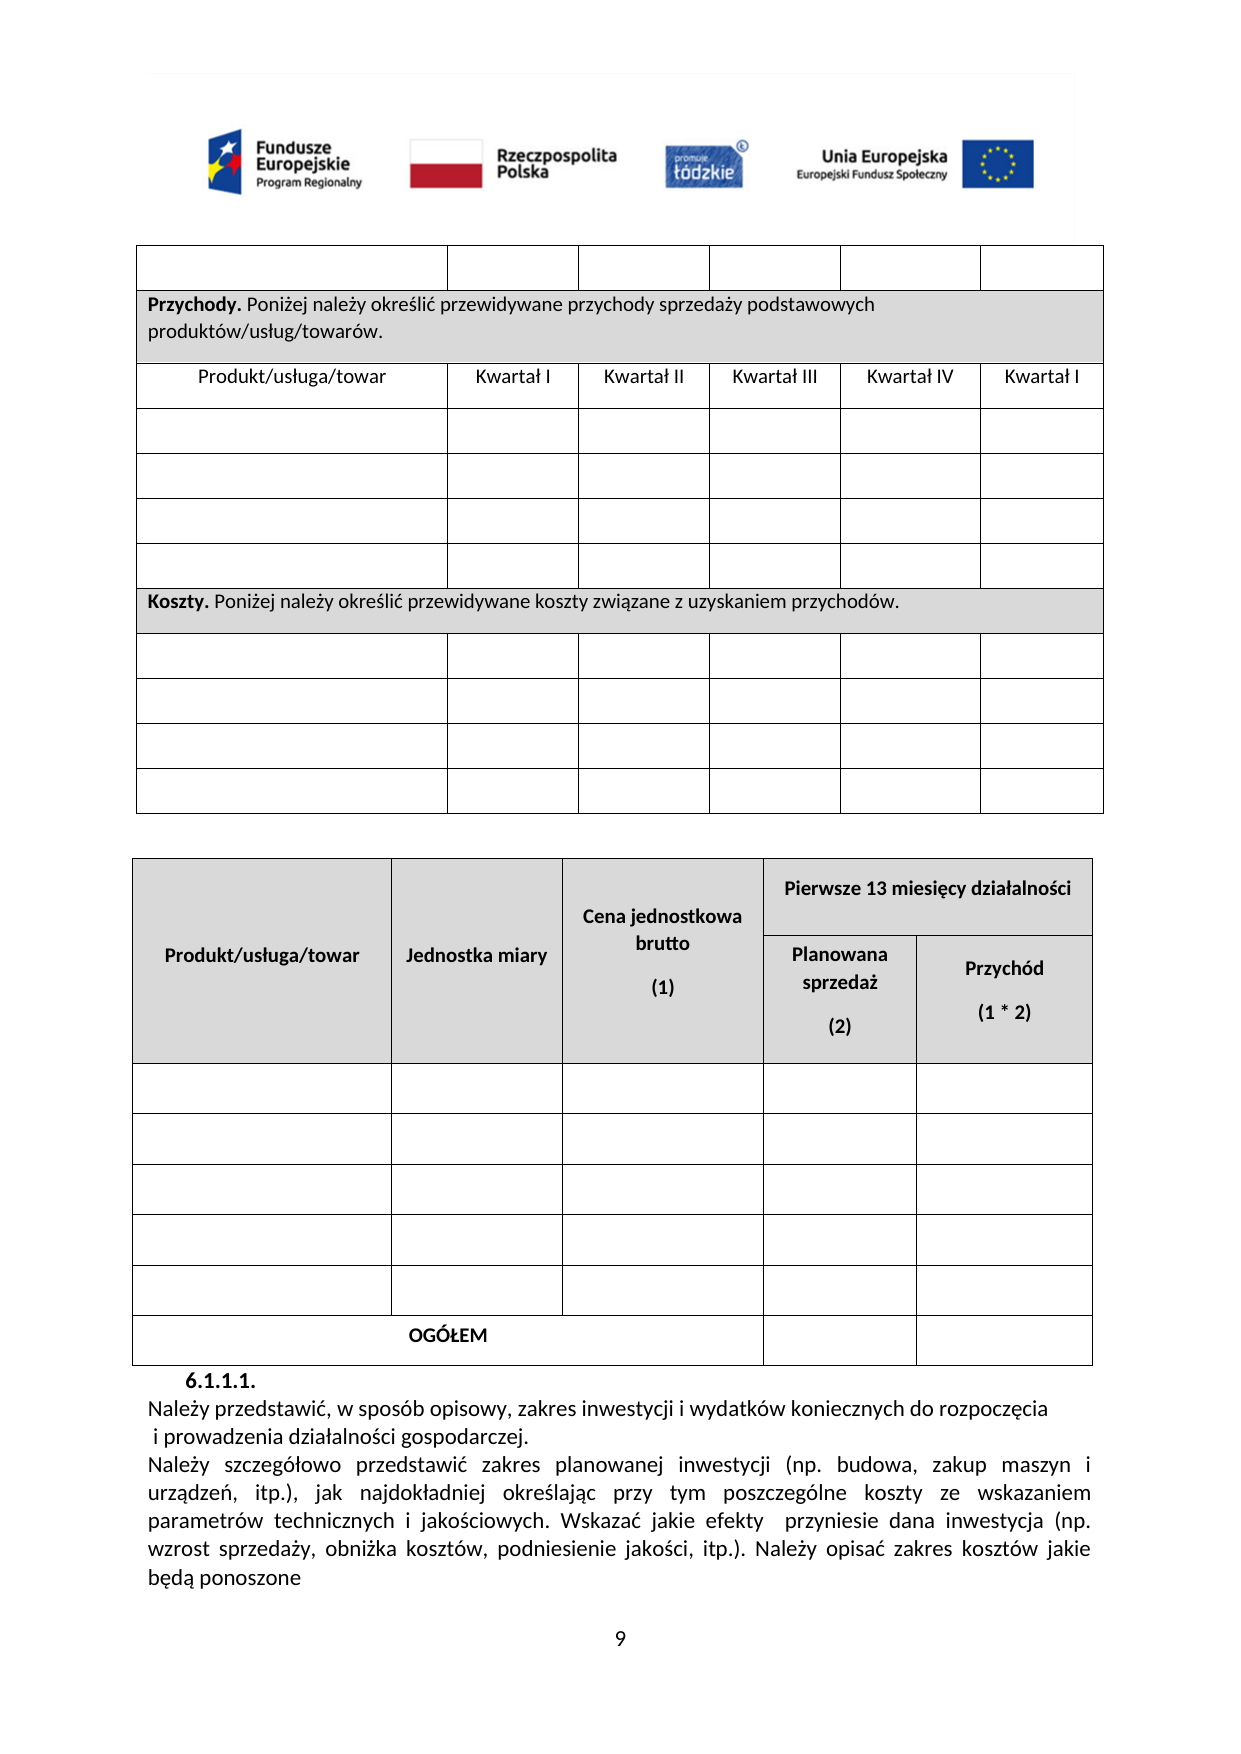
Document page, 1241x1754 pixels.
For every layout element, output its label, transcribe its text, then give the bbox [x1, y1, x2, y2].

table_cell [841, 724, 980, 768]
table_cell [710, 544, 840, 588]
table_cell Produkt/usługa/towar [137, 364, 447, 408]
table_cell [448, 246, 578, 290]
table_cell [981, 246, 1103, 290]
table_cell [710, 679, 840, 723]
table_cell [579, 679, 709, 723]
table_cell [917, 1114, 1092, 1164]
table_cell [710, 454, 840, 498]
table_cell [392, 1266, 562, 1315]
table_cell Koszty. Poniżej należy określić przewidywane koszty związane z uzyskaniem przychodów. [137, 589, 1103, 633]
table_cell [448, 724, 578, 768]
table_cell [917, 1165, 1092, 1214]
table_cell [710, 246, 840, 290]
table_cell [710, 724, 840, 768]
table_cell [133, 1266, 391, 1315]
table_cell Przychód (1 * 2) [917, 936, 1092, 1063]
table_cell [133, 1114, 391, 1164]
table_cell [764, 1266, 916, 1315]
table_cell OGÓŁEM [133, 1316, 763, 1365]
text Należy szczegółowo przedstawić zakres planowanej inwestycji (np. budowa, zakup maszyn i urządzeń, itp.), jak najdokładniej określając przy tym poszczególne koszty ze wskazaniem parametrów technicznych i jakościowych. Wskazać jakie efekty przyniesie dana inwestycja (np. wzrost sprzedaży, obniżka kosztów, podniesienie jakości, itp.). Należy opisać zakres kosztów jakie będą ponoszone [148, 1451, 1092, 1591]
table_cell [563, 1165, 763, 1214]
table_cell [710, 634, 840, 678]
table_cell [448, 769, 578, 813]
table_header Jednostka miary [392, 859, 562, 1063]
table_cell [579, 769, 709, 813]
table_cell [917, 1266, 1092, 1315]
table_cell [137, 454, 447, 498]
table_cell [392, 1165, 562, 1214]
table_cell [841, 499, 980, 543]
table_cell [981, 769, 1103, 813]
table_cell [981, 409, 1103, 453]
table_cell [579, 499, 709, 543]
table_cell [563, 1215, 763, 1264]
text Należy przedstawić, w sposób opisowy, zakres inwestycji i wydatków koniecznych do rozpoczęcia [148, 1394, 1092, 1422]
table_cell [981, 499, 1103, 543]
table_cell [579, 634, 709, 678]
table_cell [137, 634, 447, 678]
table_cell [133, 1165, 391, 1214]
table_cell [841, 634, 980, 678]
table_cell [579, 454, 709, 498]
table_header Pierwsze 13 miesięcy działalności [764, 859, 1092, 935]
table_cell [137, 724, 447, 768]
table_cell [392, 1064, 562, 1113]
table_cell [448, 454, 578, 498]
table_cell [579, 544, 709, 588]
table_cell [841, 409, 980, 453]
table_cell Kwartał IV [841, 364, 980, 408]
table_cell [764, 1114, 916, 1164]
table_cell [448, 544, 578, 588]
table_cell Kwartał II [579, 364, 709, 408]
table_cell [710, 499, 840, 543]
table_cell [917, 1316, 1092, 1365]
table_cell [981, 724, 1103, 768]
table_cell [764, 1165, 916, 1214]
table_cell [981, 454, 1103, 498]
table_cell [448, 409, 578, 453]
table_cell [392, 1215, 562, 1264]
table_cell [764, 1316, 916, 1365]
table_cell Przychody. Poniżej należy określić przewidywane przychody sprzedaży podstawowych produktów/usług/towarów. [137, 291, 1103, 362]
table_cell [917, 1215, 1092, 1264]
table_cell [133, 1215, 391, 1264]
table_cell [137, 544, 447, 588]
table_cell [579, 409, 709, 453]
table_cell [710, 409, 840, 453]
table_cell [137, 409, 447, 453]
table_cell [448, 634, 578, 678]
table_cell [563, 1064, 763, 1113]
table_cell Planowana sprzedaż (2) [764, 936, 916, 1063]
table_cell [764, 1215, 916, 1264]
table_cell [981, 679, 1103, 723]
table_cell [841, 679, 980, 723]
table_cell [917, 1064, 1092, 1113]
table_cell [841, 246, 980, 290]
table_cell [841, 769, 980, 813]
table_cell [137, 679, 447, 723]
table_cell [392, 1114, 562, 1164]
table_cell [133, 1064, 391, 1113]
table_cell [448, 679, 578, 723]
table_cell [137, 769, 447, 813]
table_cell [981, 634, 1103, 678]
table_header Cena jednostkowa brutto (1) [563, 859, 763, 1063]
table_cell [764, 1064, 916, 1113]
table_cell [563, 1266, 763, 1315]
table_cell [841, 454, 980, 498]
table_cell [137, 499, 447, 543]
table_cell [579, 246, 709, 290]
table_cell [137, 246, 447, 290]
table_cell Kwartał I [981, 364, 1103, 408]
table_cell [710, 769, 840, 813]
table_cell [841, 544, 980, 588]
table_cell [981, 544, 1103, 588]
table_cell Kwartał I [448, 364, 578, 408]
table_cell [448, 499, 578, 543]
text i prowadzenia działalności gospodarczej. [148, 1422, 1092, 1451]
picture [147, 73, 1093, 245]
table_header Produkt/usługa/towar [133, 859, 391, 1063]
table_cell [563, 1114, 763, 1164]
table_cell [579, 724, 709, 768]
table_cell Kwartał III [710, 364, 840, 408]
